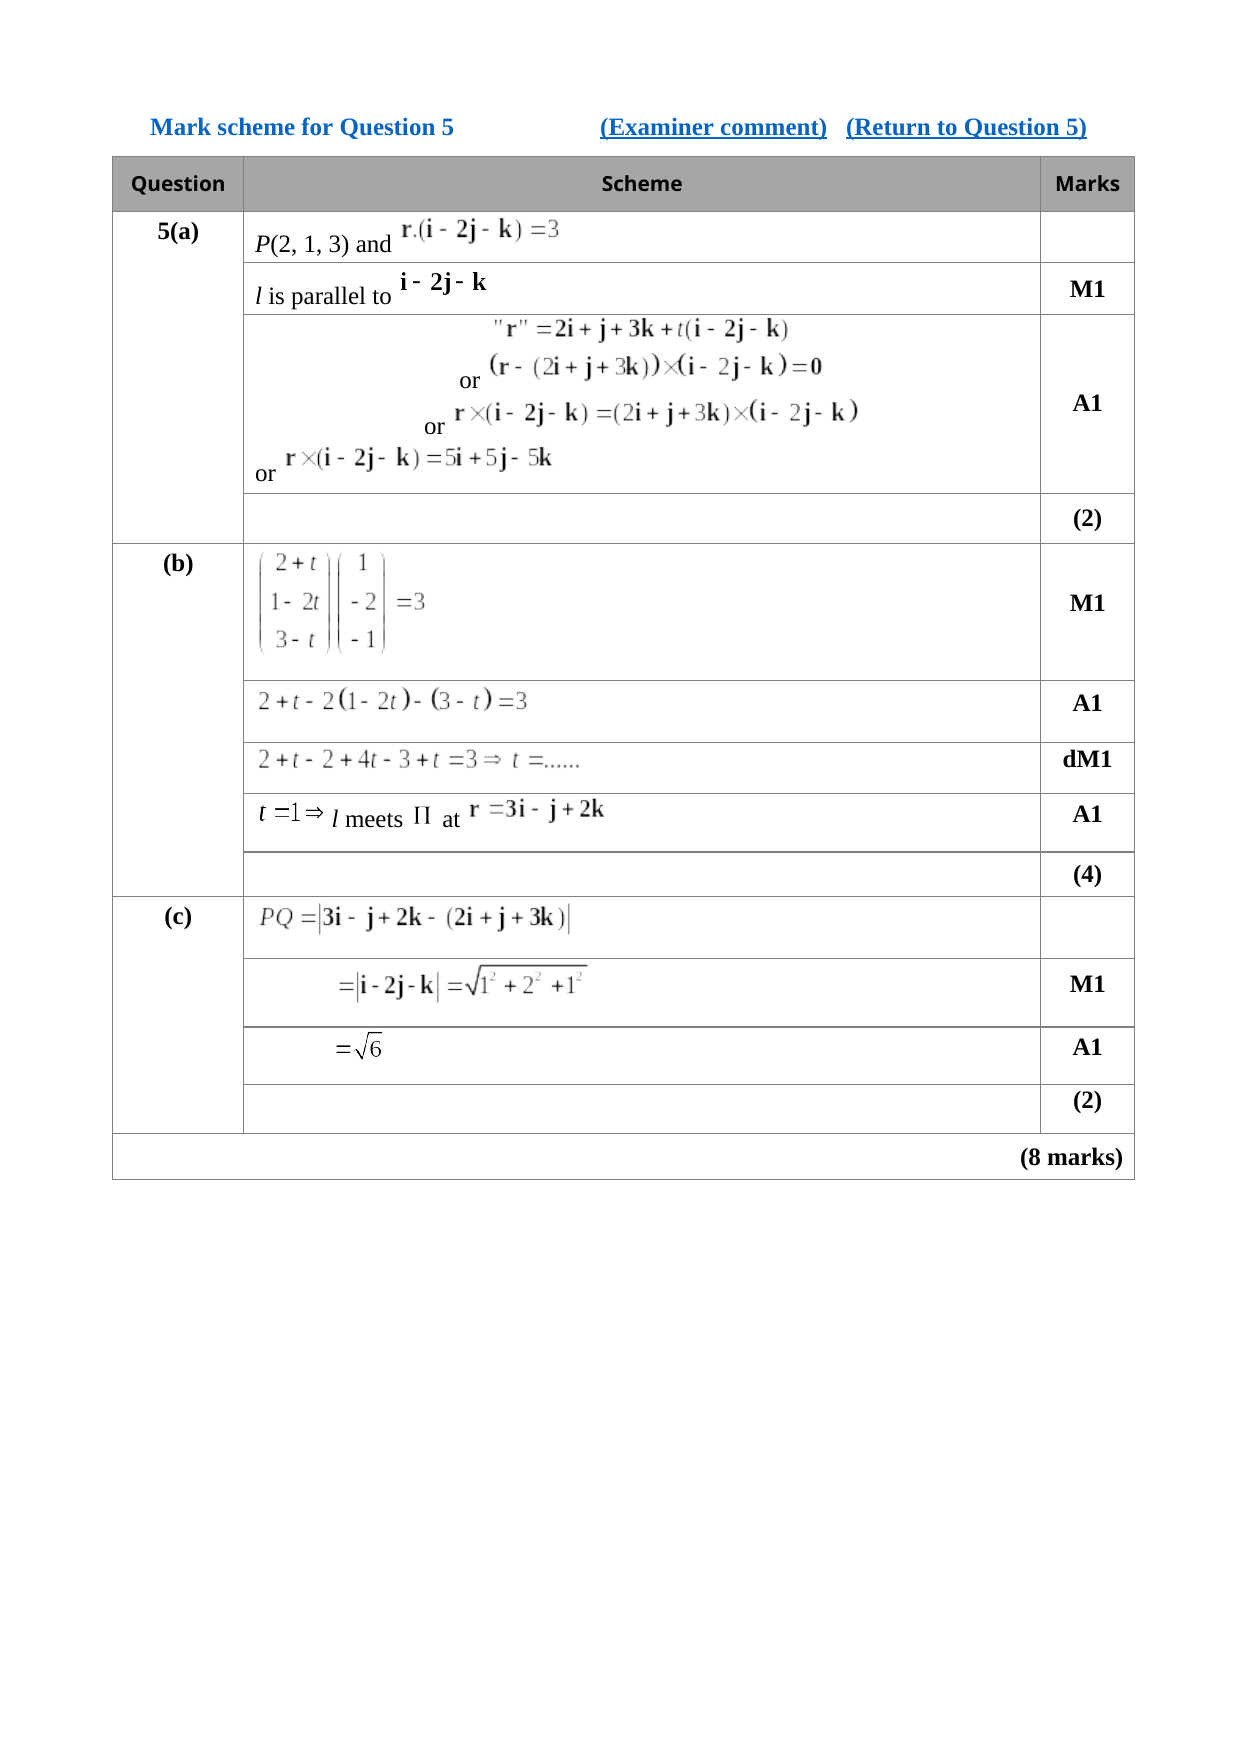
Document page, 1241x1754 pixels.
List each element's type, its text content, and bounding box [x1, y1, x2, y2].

table_cell P(2, 1, 3) and [244, 212, 1040, 262]
table_cell (8 marks) [113, 1134, 1134, 1179]
table_cell 5(a) [113, 212, 243, 543]
table_cell (2) [1041, 494, 1134, 543]
table_cell M1 [1041, 959, 1134, 1026]
table_header Scheme [244, 157, 1040, 211]
table_cell M1 [1041, 263, 1134, 314]
table_cell (c) [113, 897, 243, 1132]
table_cell [244, 853, 1040, 896]
table_cell [244, 743, 1040, 793]
table_cell [244, 897, 1040, 958]
table_cell or or or [244, 315, 1040, 493]
table_cell [244, 544, 1040, 680]
table_cell M1 [1041, 544, 1134, 680]
table_cell [1041, 897, 1134, 958]
table_cell [1041, 212, 1134, 262]
table_cell (4) [1041, 853, 1134, 896]
table_cell [244, 681, 1040, 742]
table_cell A1 [1041, 681, 1134, 742]
table_cell [244, 959, 1040, 1026]
table_cell [244, 494, 1040, 543]
table_cell A1 [1041, 1028, 1134, 1084]
table_cell [244, 1028, 1040, 1084]
table_cell A1 [1041, 794, 1134, 851]
table_cell A1 [1041, 315, 1134, 493]
table_cell l meets at [244, 794, 1040, 851]
table_cell l is parallel to [244, 263, 1040, 314]
text Mark scheme for Question 5 (Examiner comment) (Return to Question 5) [150, 112, 1090, 141]
table_cell [244, 1085, 1040, 1132]
table_cell dM1 [1041, 743, 1134, 793]
table_cell (b) [113, 544, 243, 896]
table_header Question [113, 157, 243, 211]
table_header Marks [1041, 157, 1134, 211]
table_cell (2) [1041, 1085, 1134, 1132]
